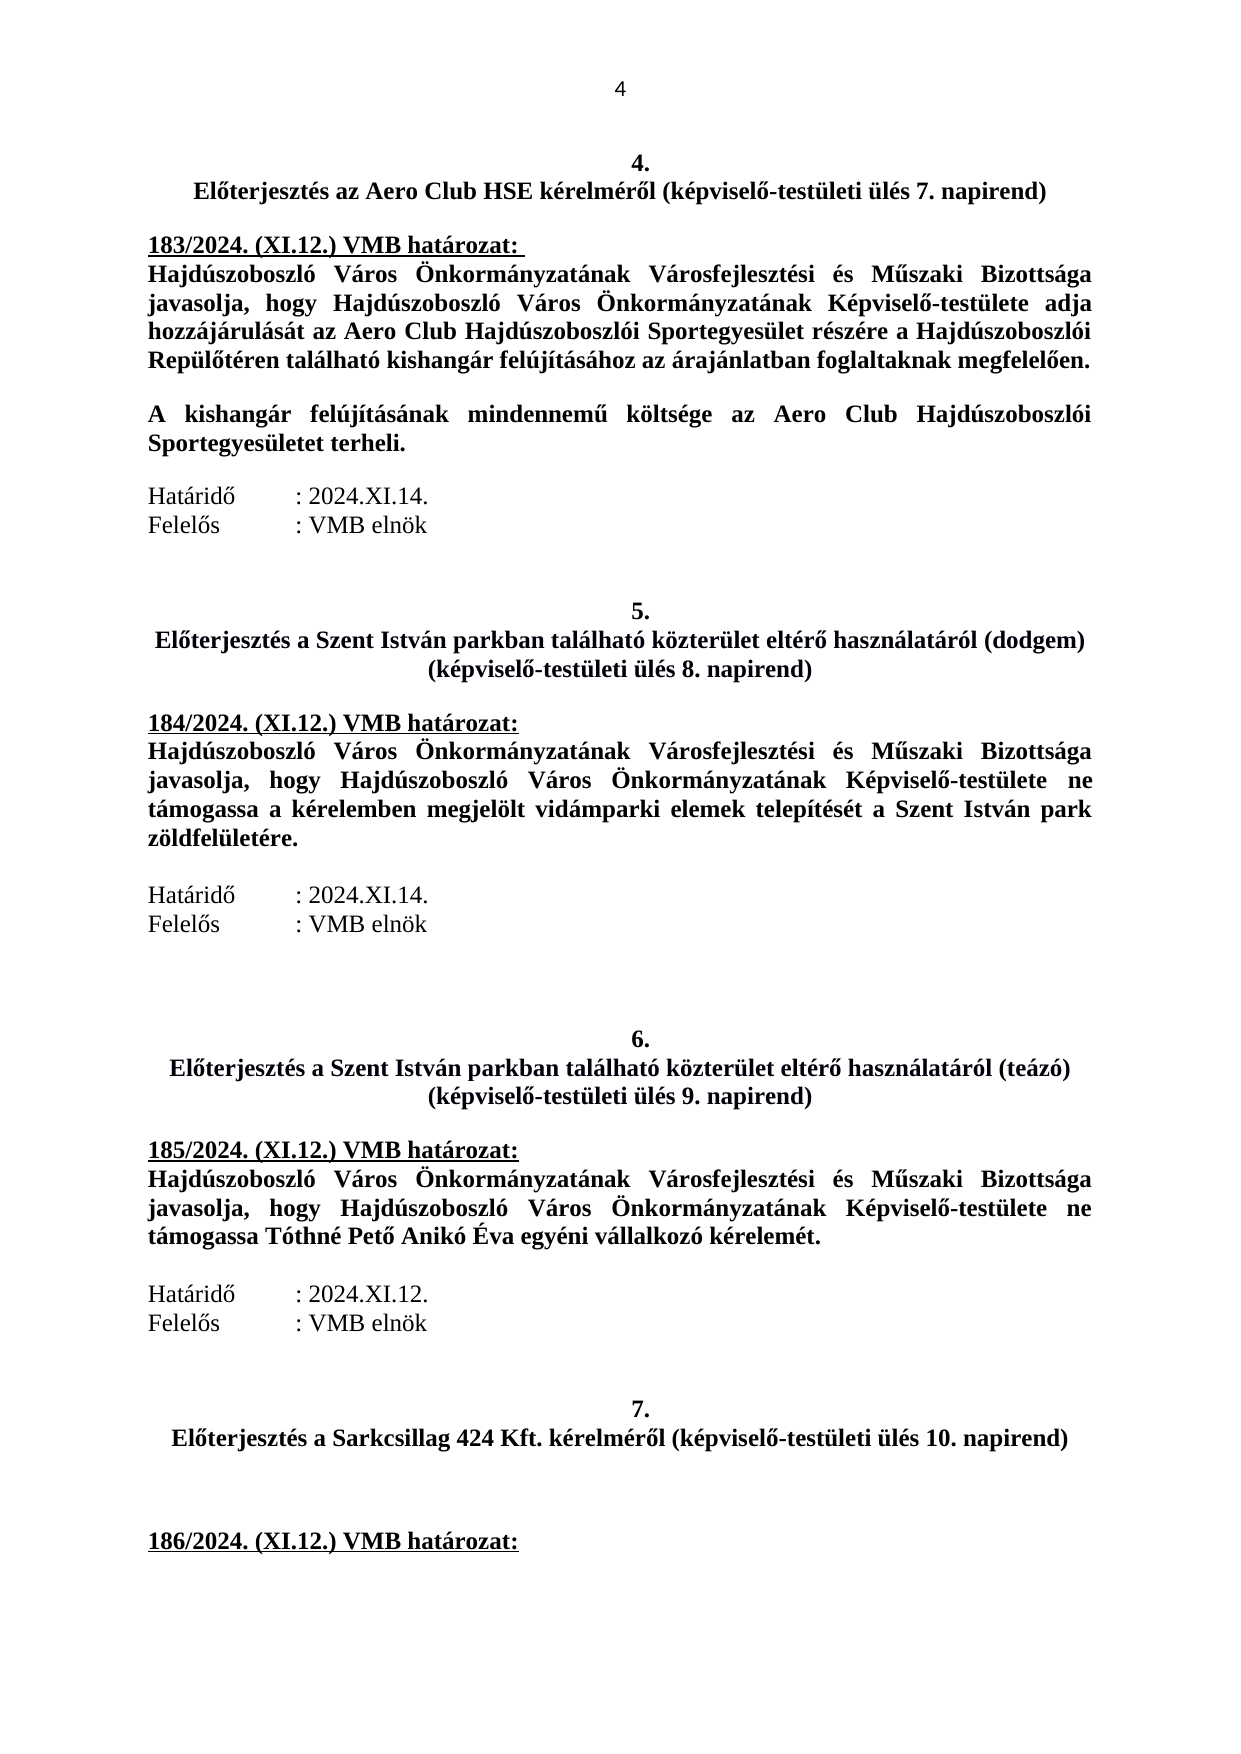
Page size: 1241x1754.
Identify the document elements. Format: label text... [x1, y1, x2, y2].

text Előterjesztés a Szent István parkban található közterület eltérő használatáról (teázó) (képviselő-testületi ülés 9. napirend) [148, 1053, 428, 1110]
text 186/2024. (XI.12.) VMB határozat: [148, 1526, 1093, 1555]
text Határidő : 2024.XI.14. [148, 481, 1093, 510]
text Előterjesztés az Aero Club HSE kérelméről (képviselő-testületi ülés 7. napirend) [148, 176, 1093, 205]
text 185/2024. (XI.12.) VMB határozat: [148, 1135, 1093, 1164]
text Felelős : VMB elnök [148, 909, 1093, 938]
text A kishangár felújításának mindennemű költsége az Aero Club Hajdúszoboszlói Sportegyesületet terheli. [148, 399, 1093, 456]
text Határidő : 2024.XI.14. [148, 880, 1093, 909]
text Hajdúszoboszló Város Önkormányzatának Városfejlesztési és Műszaki Bizottsága javasolja, hogy Hajdúszoboszló Város Önkormányzatának Képviselő-testülete ne támogassa Tóthné Pető Anikó Éva egyéni vállalkozó kérelemét. [148, 1164, 1093, 1250]
text Határidő : 2024.XI.12. [148, 1279, 1093, 1308]
text Előterjesztés a Sarkcsillag 424 Kft. kérelméről (képviselő-testületi ülés 10. napirend) [148, 1423, 1093, 1451]
text 184/2024. (XI.12.) VMB határozat: [148, 708, 1093, 736]
text Felelős : VMB elnök [148, 510, 1093, 539]
text Hajdúszoboszló Város Önkormányzatának Városfejlesztési és Műszaki Bizottsága javasolja, hogy Hajdúszoboszló Város Önkormányzatának Képviselő-testülete adja hozzájárulását az Aero Club Hajdúszoboszlói Sportegyesület részére a Hajdúszoboszlói Repülőtéren található kishangár felújításához az árajánlatban foglaltaknak megfelelően. [148, 259, 1093, 374]
text Előterjesztés a Szent István parkban található közterület eltérő használatáról (dodgem) (képviselő-testületi ülés 8. napirend) [148, 625, 428, 683]
text 183/2024. (XI.12.) VMB határozat: [148, 230, 1093, 259]
text Előterjesztés a Szent István parkban található közterület eltérő használatáról (teázó) (képviselő-testületi ülés 9. napirend) [812, 1053, 1093, 1110]
text Felelős : VMB elnök [148, 1308, 1093, 1336]
text Előterjesztés a Szent István parkban található közterület eltérő használatáról (dodgem) (képviselő-testületi ülés 8. napirend) [812, 625, 1093, 683]
text Hajdúszoboszló Város Önkormányzatának Városfejlesztési és Műszaki Bizottsága javasolja, hogy Hajdúszoboszló Város Önkormányzatának Képviselő-testülete ne támogassa a kérelemben megjelölt vidámparki elemek telepítését a Szent István park zöldfelületére. [148, 736, 1093, 851]
